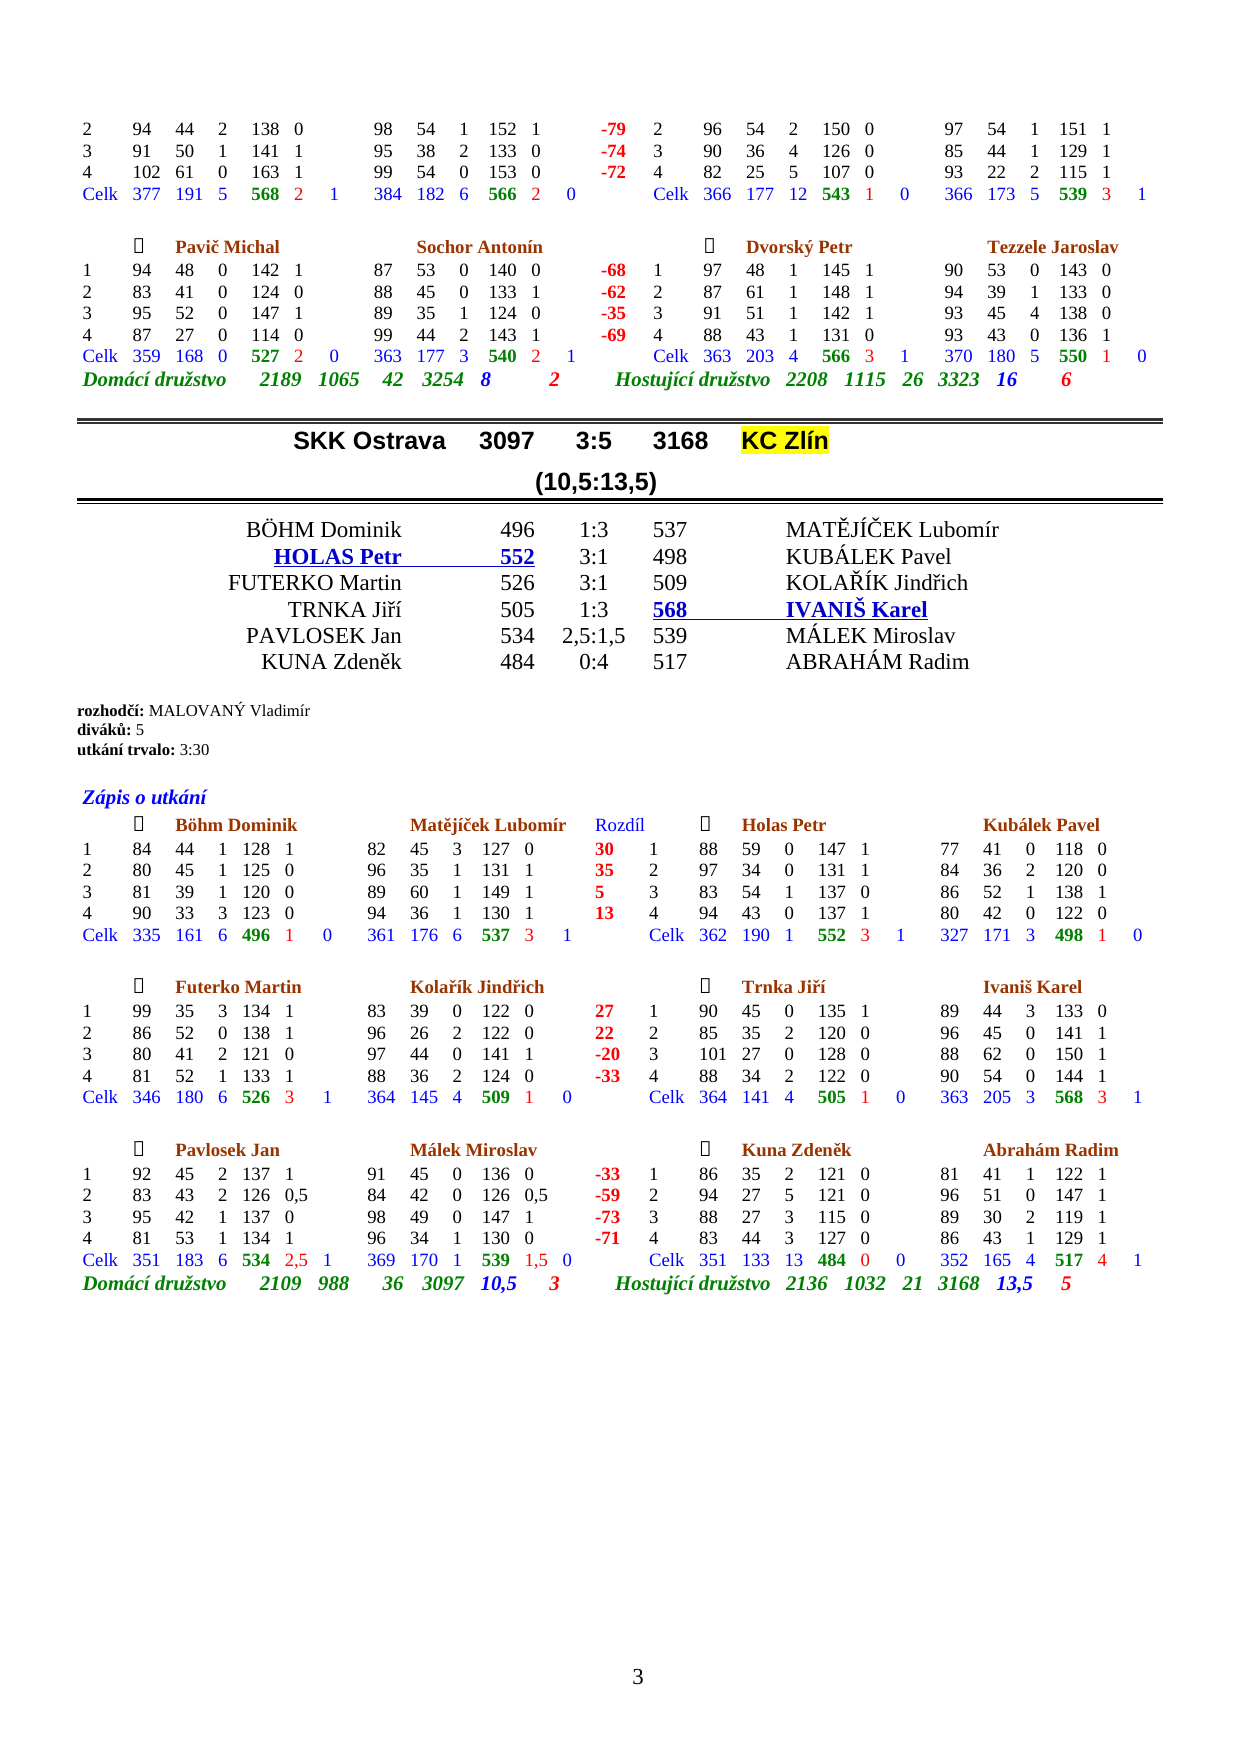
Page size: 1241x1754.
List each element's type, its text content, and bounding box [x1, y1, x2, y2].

text rozhodčí: MALOVANÝ Vladimír [77, 701, 1163, 720]
text Celk 351 183 6 534 2,5 1 369 170 1 539 1,5 0 Celk 351 133 13 484 0 0 352 165 4 517 4 1 [82, 1249, 1163, 1270]
text 2 83 43 2 126 0,5 84 42 0 126 0,5 -59 2 94 27 5 121 0 96 51 0 147 1 [82, 1184, 1163, 1206]
text 4 102 61 0 163 1 99 54 0 153 0 -72 4 82 25 5 107 0 93 22 2 115 1 [82, 161, 1163, 183]
text 2 80 45 1 125 0 96 35 1 131 1 35 2 97 34 0 131 1 84 36 2 120 0 [82, 859, 1163, 881]
text 3 95 42 1 137 0 98 49 0 147 1 -73 3 88 27 3 115 0 89 30 2 119 1 [82, 1206, 1163, 1227]
text 1 99 35 3 134 1 83 39 0 122 0 27 1 90 45 0 135 1 89 44 3 133 0 [82, 1000, 1163, 1022]
text 3 81 39 1 120 0 89 60 1 149 1 5 3 83 54 1 137 0 86 52 1 138 1 [82, 881, 1163, 902]
text (10,5:13,5) [77, 459, 1163, 498]
text PAVLOSEK Jan 534 2,5:1,5 539 MÁLEK Miroslav [77, 622, 1163, 648]
text Zápis o utkání [82, 785, 1163, 809]
text 2 83 41 0 124 0 88 45 0 133 1 -62 2 87 61 1 148 1 94 39 1 133 0 [82, 281, 1163, 302]
text 3 95 52 0 147 1 89 35 1 124 0 -35 3 91 51 1 142 1 93 45 4 138 0 [82, 302, 1163, 324]
text SKK Ostrava 3097 3:5 3168 KC Zlín [77, 424, 1163, 454]
text  Pavič Michal Sochor Antonín  Dvorský Petr Tezzele Jaroslav [82, 231, 1163, 259]
text  Böhm Dominik Matějíček Lubomír Rozdíl  Holas Petr Kubálek Pavel [82, 809, 1163, 837]
text Celk 346 180 6 526 3 1 364 145 4 509 1 0 Celk 364 141 4 505 1 0 363 205 3 568 3 1 [82, 1086, 1163, 1108]
text BÖHM Dominik 496 1:3 537 MATĚJÍČEK Lubomír [77, 517, 1163, 543]
text FUTERKO Martin 526 3:1 509 KOLAŘÍK Jindřich [77, 569, 1163, 596]
text KUNA Zdeněk 484 0:4 517 ABRAHÁM Radim [77, 648, 1163, 675]
text Celk 359 168 0 527 2 0 363 177 3 540 2 1 Celk 363 203 4 566 3 1 370 180 5 550 1 0 [82, 345, 1163, 367]
text 1 84 44 1 128 1 82 45 3 127 0 30 1 88 59 0 147 1 77 41 0 118 0 [82, 837, 1163, 859]
text 4 81 52 1 133 1 88 36 2 124 0 -33 4 88 34 2 122 0 90 54 0 144 1 [82, 1065, 1163, 1086]
text Domácí družstvo 2189 1065 42 3254 8 2 Hostující družstvo 2208 1115 26 3323 16 6 [82, 367, 1163, 391]
text  Pavlosek Jan Málek Miroslav  Kuna Zdeněk Abrahám Radim [82, 1134, 1163, 1163]
text 4 90 33 3 123 0 94 36 1 130 1 13 4 94 43 0 137 1 80 42 0 122 0 [82, 902, 1163, 924]
text Domácí družstvo 2109 988 36 3097 10,5 3 Hostující družstvo 2136 1032 21 3168 13,5 5 [82, 1270, 1163, 1294]
text 1 94 48 0 142 1 87 53 0 140 0 -68 1 97 48 1 145 1 90 53 0 143 0 [82, 259, 1163, 281]
text Celk 335 161 6 496 1 0 361 176 6 537 3 1 Celk 362 190 1 552 3 1 327 171 3 498 1 0 [82, 924, 1163, 945]
text diváků: 5 [77, 720, 1163, 739]
text TRNKA Jiří 505 1:3 568 IVANIŠ Karel [77, 596, 1163, 622]
text  Futerko Martin Kolařík Jindřich  Trnka Jiří Ivaniš Karel [82, 972, 1163, 1000]
text HOLAS Petr 552 3:1 498 KUBÁLEK Pavel [77, 543, 1163, 569]
text 2 86 52 0 138 1 96 26 2 122 0 22 2 85 35 2 120 0 96 45 0 141 1 [82, 1022, 1163, 1043]
text 1 92 45 2 137 1 91 45 0 136 0 -33 1 86 35 2 121 0 81 41 1 122 1 [82, 1163, 1163, 1184]
text utkání trvalo: 3:30 [77, 739, 1163, 758]
text Celk 377 191 5 568 2 1 384 182 6 566 2 0 Celk 366 177 12 543 1 0 366 173 5 539 3 1 [82, 183, 1163, 204]
text 4 87 27 0 114 0 99 44 2 143 1 -69 4 88 43 1 131 0 93 43 0 136 1 [82, 324, 1163, 345]
text 2 94 44 2 138 0 98 54 1 152 1 -79 2 96 54 2 150 0 97 54 1 151 1 [82, 118, 1163, 140]
text 3 91 50 1 141 1 95 38 2 133 0 -74 3 90 36 4 126 0 85 44 1 129 1 [82, 140, 1163, 161]
text 4 81 53 1 134 1 96 34 1 130 0 -71 4 83 44 3 127 0 86 43 1 129 1 [82, 1227, 1163, 1249]
text 3 80 41 2 121 0 97 44 0 141 1 -20 3 101 27 0 128 0 88 62 0 150 1 [82, 1043, 1163, 1065]
